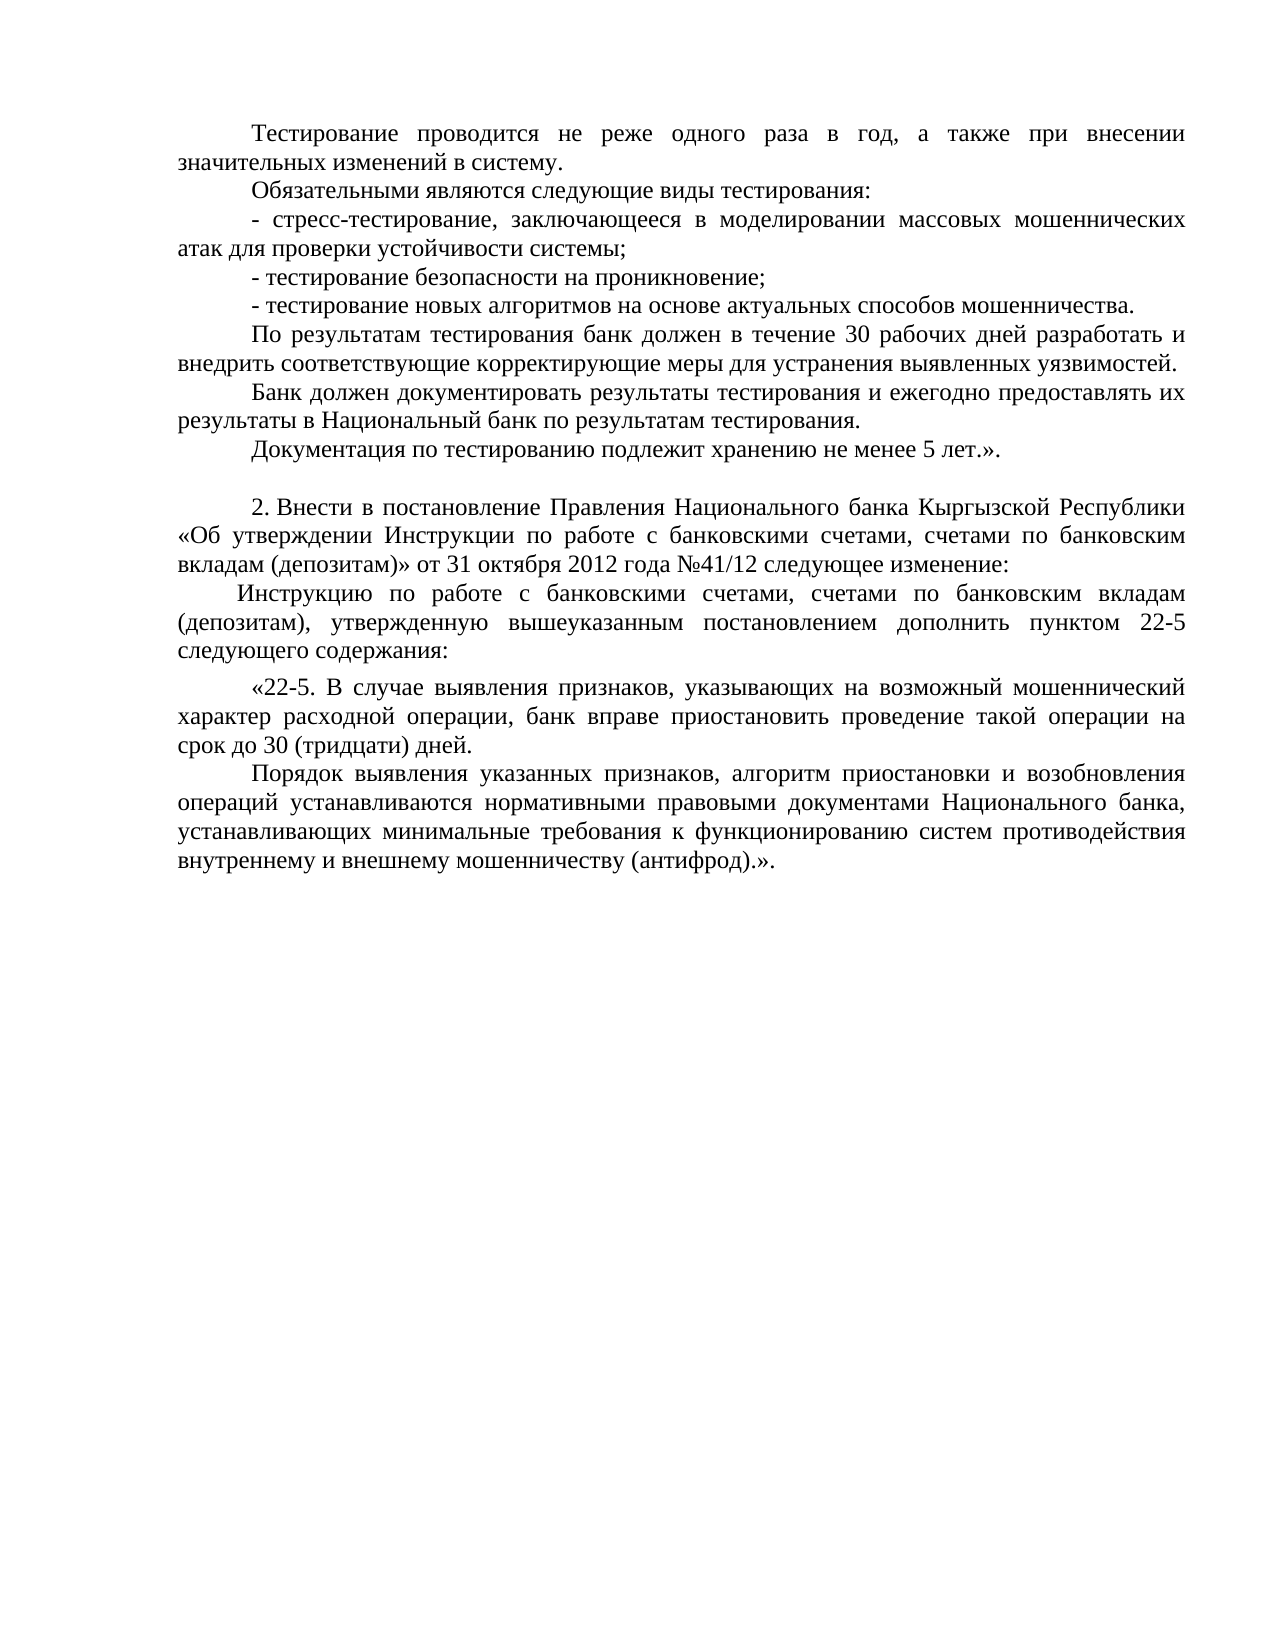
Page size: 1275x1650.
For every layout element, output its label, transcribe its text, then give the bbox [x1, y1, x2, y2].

text - тестирование безопасности на проникновение; [177, 262, 1186, 291]
text Инструкцию по работе с банковскими счетами, счетами по банковским вкладам (депозитам), утвержденную вышеуказанным постановлением дополнить пунктом 22-5 следующего содержания: [177, 578, 1186, 664]
text Тестирование проводится не реже одного раза в год, а также при внесении значительных изменений в систему. [177, 118, 1186, 176]
text - тестирование новых алгоритмов на основе актуальных способов мошенничества. [177, 291, 1186, 319]
text 2. Внести в постановление Правления Национального банка Кыргызской Республики «Об утверждении Инструкции по работе с банковскими счетами, счетами по банковским вкладам (депозитам)» от 31 октября 2012 года №41/12 следующее изменение: [177, 492, 1186, 578]
text Обязательными являются следующие виды тестирования: [177, 176, 1186, 204]
text По результатам тестирования банк должен в течение 30 рабочих дней разработать и внедрить соответствующие корректирующие меры для устранения выявленных уязвимостей. [177, 319, 1186, 377]
text «22-5. В случае выявления признаков, указывающих на возможный мошеннический характер расходной операции, банк вправе приостановить проведение такой операции на срок до 30 (тридцати) дней. [177, 672, 1186, 758]
text - стресс-тестирование, заключающееся в моделировании массовых мошеннических атак для проверки устойчивости системы; [177, 204, 1186, 262]
text Документация по тестированию подлежит хранению не менее 5 лет.». [177, 434, 1186, 463]
text Порядок выявления указанных признаков, алгоритм приостановки и возобновления операций устанавливаются нормативными правовыми документами Национального банка, устанавливающих минимальные требования к функционированию систем противодействия внутреннему и внешнему мошенничеству (антифрод).». [177, 758, 1186, 873]
text Банк должен документировать результаты тестирования и ежегодно предоставлять их результаты в Национальный банк по результатам тестирования. [177, 377, 1186, 434]
